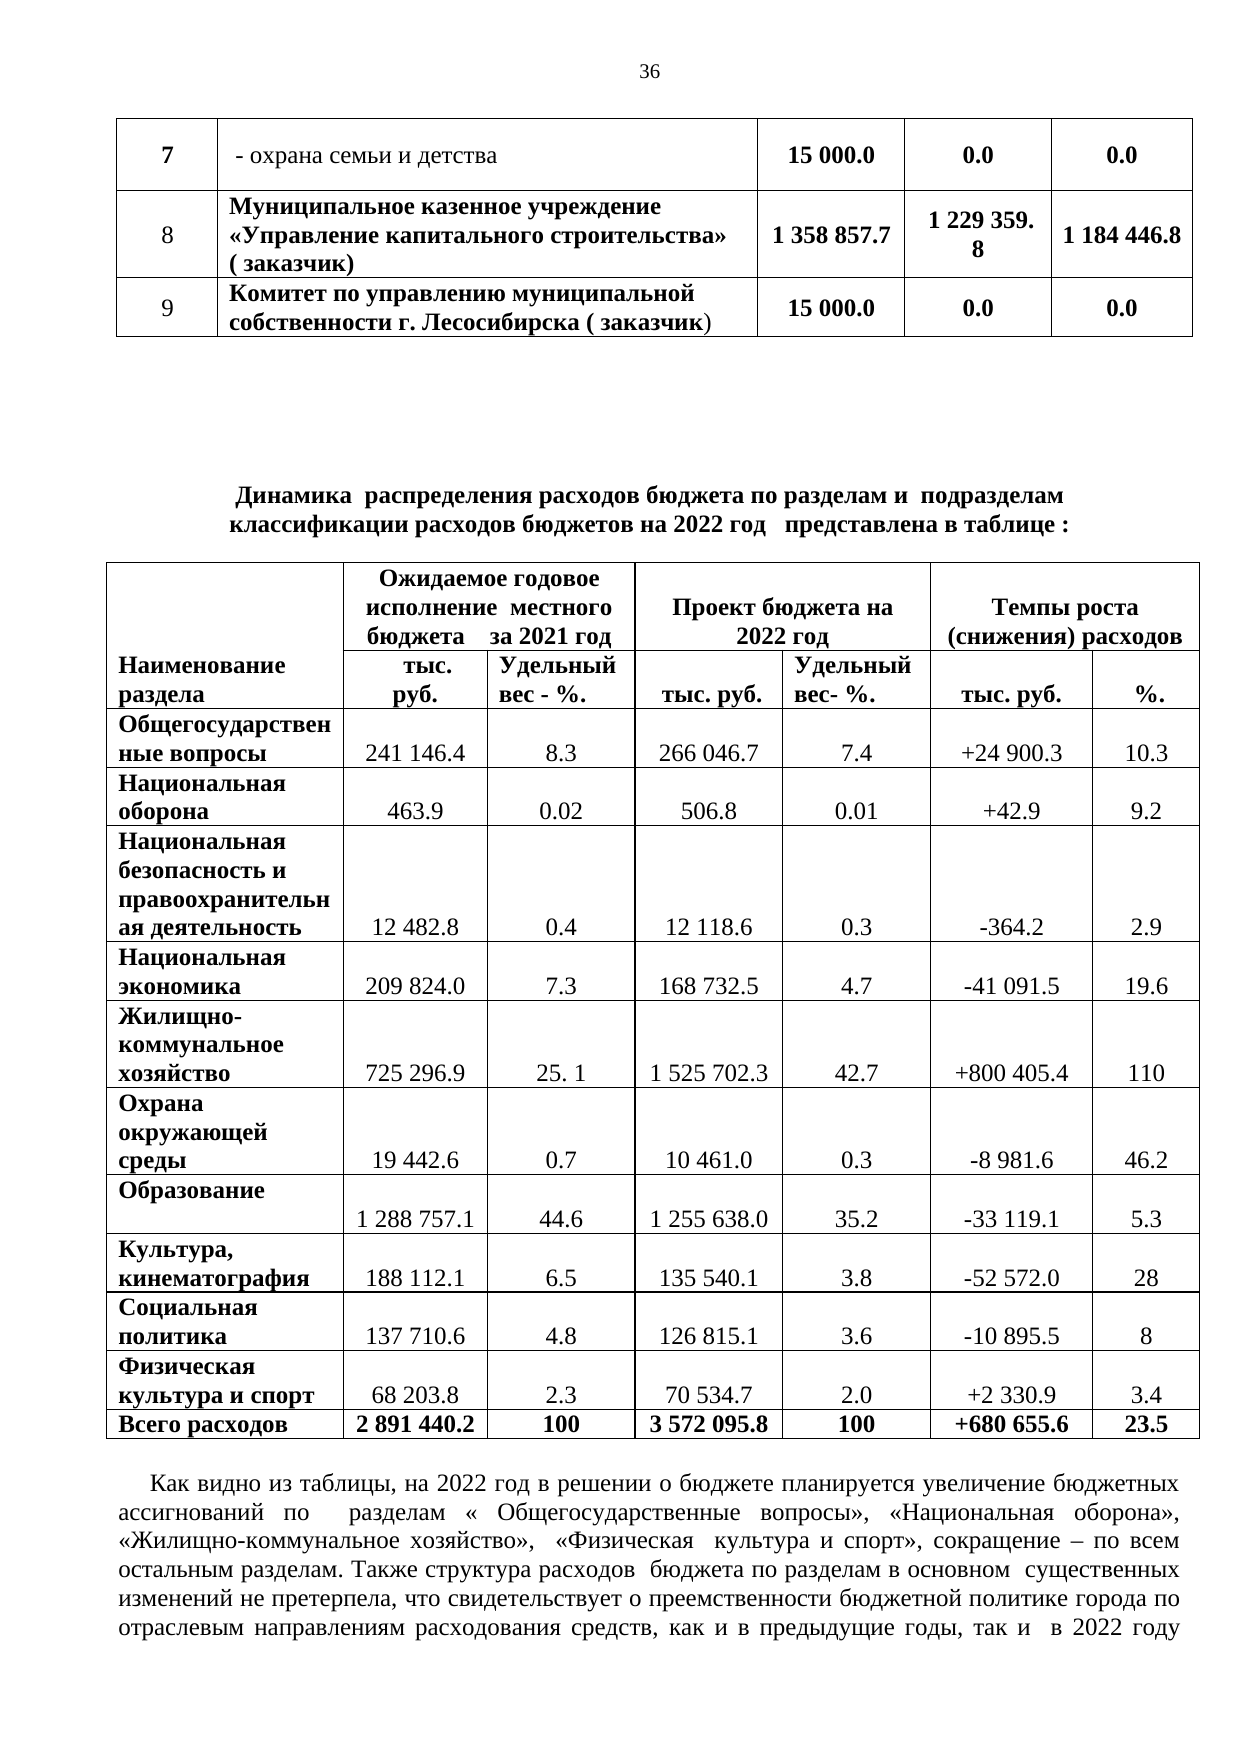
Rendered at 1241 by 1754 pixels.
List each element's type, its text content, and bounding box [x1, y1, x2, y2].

table_cell 8 [117, 191, 217, 277]
table_cell 15 000.0 [758, 278, 904, 336]
table_cell 10 461.0 [636, 1088, 782, 1174]
table_cell Жилищно-коммунальное хозяйство [107, 1001, 343, 1087]
table_cell 12 482.8 [344, 826, 487, 941]
table_cell 1 288 757.1 [344, 1175, 487, 1233]
table_cell -41 091.5 [931, 942, 1092, 1000]
table_cell 68 203.8 [344, 1351, 487, 1408]
table_cell Удельный вес- %. [783, 651, 930, 708]
table_cell 44.6 [488, 1175, 634, 1233]
table_cell 28 [1093, 1234, 1199, 1291]
table_cell 70 534.7 [636, 1351, 782, 1408]
table_cell %. [1093, 651, 1199, 708]
table_cell 8 [1093, 1293, 1199, 1350]
table_cell 46.2 [1093, 1088, 1199, 1174]
table_cell Национальная экономика [107, 942, 343, 1000]
table_cell Национальная оборона [107, 768, 343, 825]
table_cell 35.2 [783, 1175, 930, 1233]
table_cell 3.6 [783, 1293, 930, 1350]
table_cell +24 900.3 [931, 709, 1092, 767]
table_cell 7.3 [488, 942, 634, 1000]
table_cell 6.5 [488, 1234, 634, 1291]
table_cell 8.3 [488, 709, 634, 767]
table_cell 1 229 359.8 [905, 191, 1051, 277]
table_cell -364.2 [931, 826, 1092, 941]
table_cell 135 540.1 [636, 1234, 782, 1291]
table_cell 100 [783, 1410, 930, 1438]
table_cell 2.3 [488, 1351, 634, 1408]
table_cell 506.8 [636, 768, 782, 825]
table_cell Всего расходов [107, 1410, 343, 1438]
table_cell 0.02 [488, 768, 634, 825]
table_cell 0.0 [1052, 278, 1192, 336]
table_cell 3.4 [1093, 1351, 1199, 1408]
table_cell +2 330.9 [931, 1351, 1092, 1408]
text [118, 1468, 1181, 1641]
table_header Темпы роста (снижения) расходов [931, 563, 1199, 649]
table_cell Культура, кинематография [107, 1234, 343, 1291]
table_cell - охрана семьи и детства [218, 119, 757, 190]
table_cell 12 118.6 [636, 826, 782, 941]
table_cell Охрана окружающей среды [107, 1088, 343, 1174]
table_cell 3 572 095.8 [636, 1410, 782, 1438]
table_cell 1 358 857.7 [758, 191, 904, 277]
table_cell 19.6 [1093, 942, 1199, 1000]
table_cell 2.9 [1093, 826, 1199, 941]
table_cell 0.0 [1052, 119, 1192, 190]
table_cell 266 046.7 [636, 709, 782, 767]
table_cell Удельный вес - %. [488, 651, 634, 708]
table_cell 9 [117, 278, 217, 336]
table_cell 4.7 [783, 942, 930, 1000]
table_cell 209 824.0 [344, 942, 487, 1000]
table_cell 2 891 440.2 [344, 1410, 487, 1438]
table_cell 4.8 [488, 1293, 634, 1350]
table_cell 5.3 [1093, 1175, 1199, 1233]
text Динамика распределения расходов бюджета по разделам и подразделам [118, 481, 1181, 509]
table_cell 9.2 [1093, 768, 1199, 825]
table_cell 42.7 [783, 1001, 930, 1087]
table_header Проект бюджета на 2022 год [636, 563, 930, 649]
table_cell Муниципальное казенное учреждение «Управление капитального строительства» ( заказчик) [218, 191, 757, 277]
text классификации расходов бюджетов на 2022 год представлена в таблице : [118, 509, 1181, 538]
table_cell тыс. руб. [931, 651, 1092, 708]
table_cell 0.4 [488, 826, 634, 941]
table_cell +42.9 [931, 768, 1092, 825]
table_cell 3.8 [783, 1234, 930, 1291]
table_cell 19 442.6 [344, 1088, 487, 1174]
table_cell тыс. руб. [636, 651, 782, 708]
table_cell 7 [117, 119, 217, 190]
table_cell 7.4 [783, 709, 930, 767]
table_cell -52 572.0 [931, 1234, 1092, 1291]
table_cell Общегосударственные вопросы [107, 709, 343, 767]
table_cell 15 000.0 [758, 119, 904, 190]
table_cell 725 296.9 [344, 1001, 487, 1087]
table_cell 1 255 638.0 [636, 1175, 782, 1233]
table_cell 100 [488, 1410, 634, 1438]
table_cell +800 405.4 [931, 1001, 1092, 1087]
table_cell Социальная политика [107, 1293, 343, 1350]
table_cell 0.0 [905, 278, 1051, 336]
table_cell 10.3 [1093, 709, 1199, 767]
table_cell -8 981.6 [931, 1088, 1092, 1174]
table_cell 188 112.1 [344, 1234, 487, 1291]
table_cell 168 732.5 [636, 942, 782, 1000]
table_cell 0.3 [783, 826, 930, 941]
table_cell 0.01 [783, 768, 930, 825]
table_cell 25. 1 [488, 1001, 634, 1087]
table_cell 126 815.1 [636, 1293, 782, 1350]
table_cell +680 655.6 [931, 1410, 1092, 1438]
table_cell 0.0 [905, 119, 1051, 190]
table_cell -33 119.1 [931, 1175, 1092, 1233]
table_cell 0.3 [783, 1088, 930, 1174]
table_cell 23.5 [1093, 1410, 1199, 1438]
table_cell Образование [107, 1175, 343, 1233]
table_cell -10 895.5 [931, 1293, 1092, 1350]
table_cell 1 525 702.3 [636, 1001, 782, 1087]
table_cell Физическая культура и спорт [107, 1351, 343, 1408]
table_cell тыс. руб. [344, 651, 487, 708]
table_cell 1 184 446.8 [1052, 191, 1192, 277]
table_cell 0.7 [488, 1088, 634, 1174]
table_cell 241 146.4 [344, 709, 487, 767]
table_cell 2.0 [783, 1351, 930, 1408]
table_header Наименование раздела [107, 563, 343, 708]
table_cell Комитет по управлению муниципальной собственности г. Лесосибирска ( заказчик) [218, 278, 757, 336]
table_header Ожидаемое годовое исполнение местного бюджета за 2021 год [344, 563, 634, 649]
table_cell Национальная безопасность и правоохранительная деятельность [107, 826, 343, 941]
table_cell 137 710.6 [344, 1293, 487, 1350]
table_cell 110 [1093, 1001, 1199, 1087]
table_cell 463.9 [344, 768, 487, 825]
